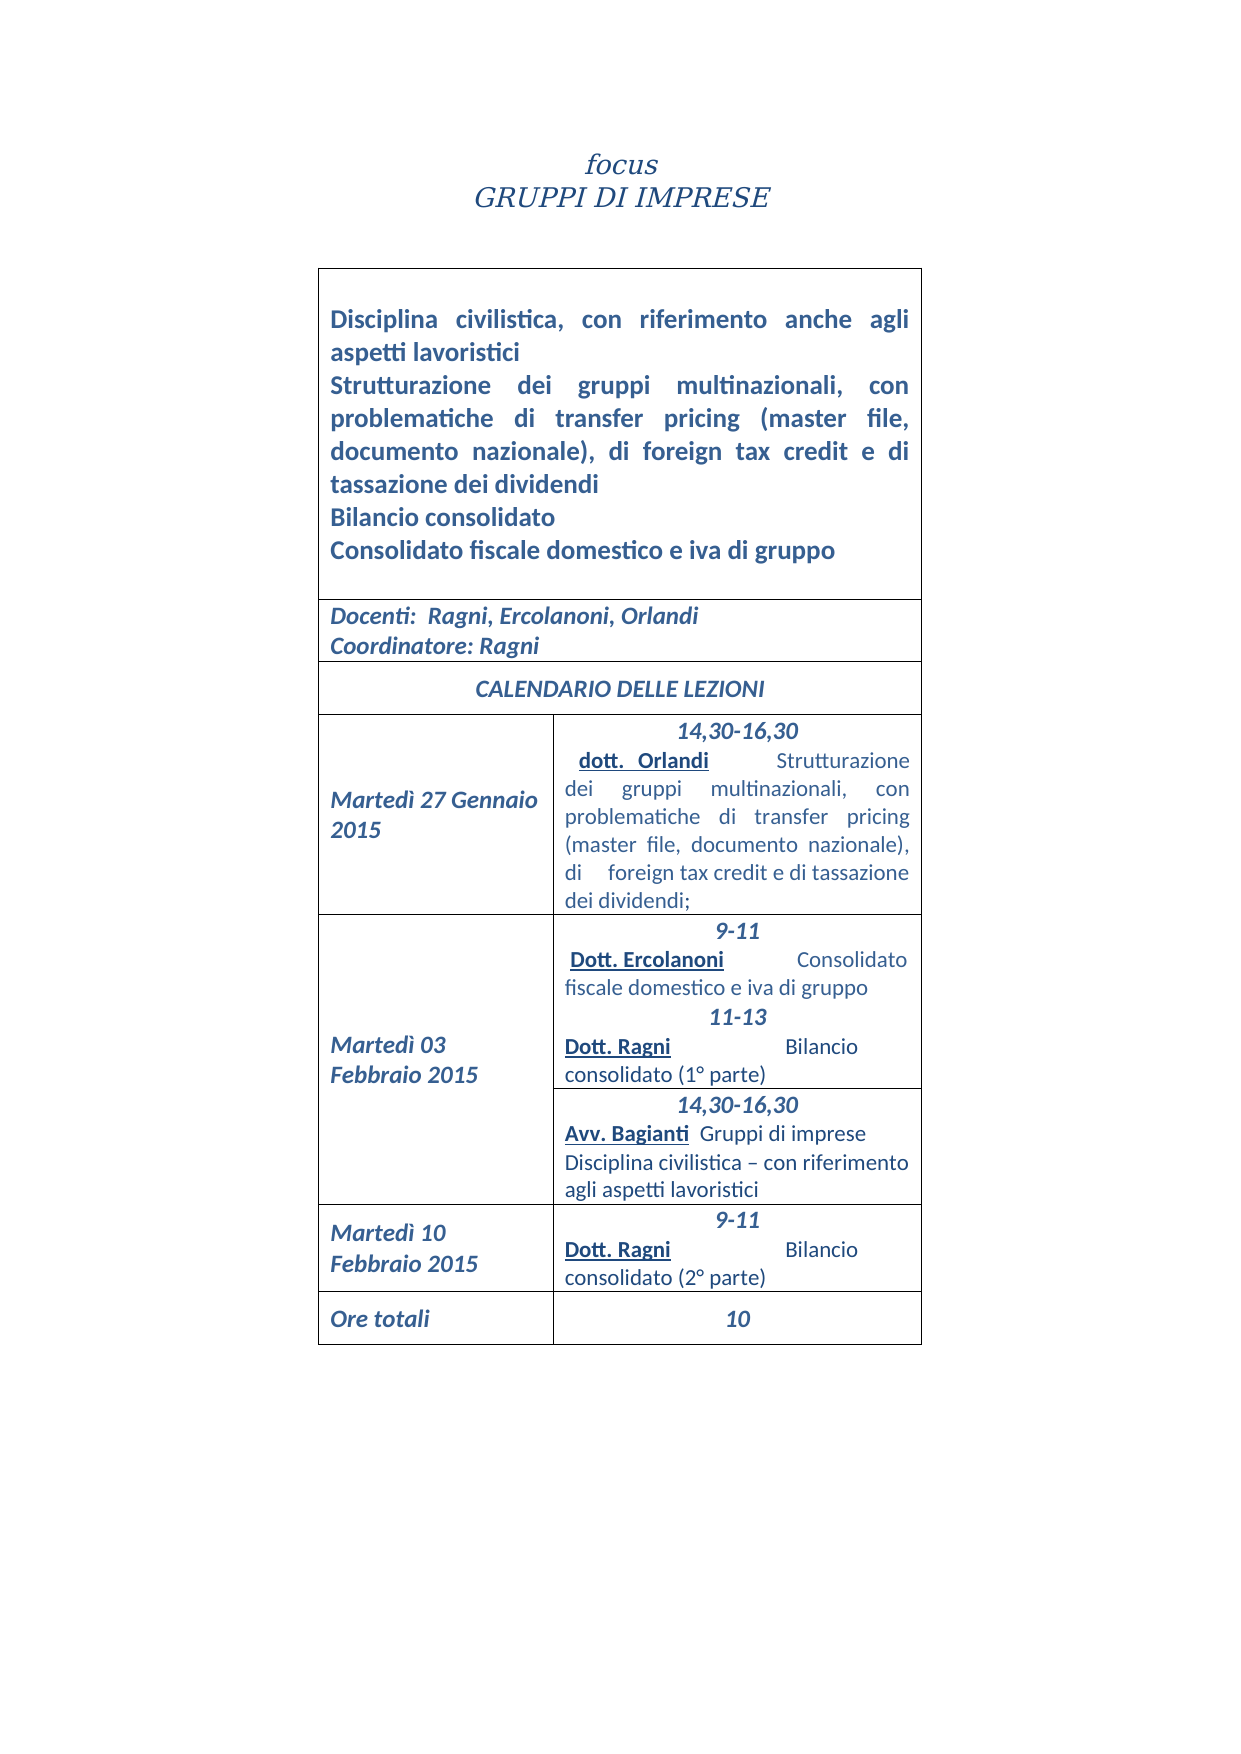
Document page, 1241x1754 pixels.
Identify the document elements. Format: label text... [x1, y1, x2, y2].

table_cell CALENDARIO DELLE LEZIONI [319, 662, 921, 714]
table_cell 14,30-16,30 Avv. Bagianti Gruppi di imprese Disciplina civilistica – con riferimento agli aspetti lavoristici [554, 1089, 921, 1204]
table_cell Martedì 10 Febbraio 2015 [319, 1205, 553, 1291]
table_cell 9-11 Dott. Ercolanoni Consolidato fiscale domestico e iva di gruppo 11-13 Dott. Ragni Bilancio consolidato (1° parte) [554, 915, 921, 1088]
text focus [118, 148, 1122, 180]
table_cell 14,30-16,30 dott. Orlandi Strutturazione dei gruppi multinazionali, con problematiche di transfer pricing (master file, documento nazionale), di foreign tax credit e di tassazione dei dividendi; [554, 715, 921, 914]
table_header Disciplina civilistica, con riferimento anche agli aspetti lavoristici Strutturazione dei gruppi multinazionali, con problematiche di transfer pricing (master file, documento nazionale), di foreign tax credit e di tassazione dei dividendi Bilancio consolidato Consolidato fiscale domestico e iva di gruppo [319, 269, 921, 599]
table_cell Ore totali [319, 1292, 553, 1344]
table_cell 9-11 Dott. Ragni Bilancio consolidato (2° parte) [554, 1205, 921, 1291]
table_cell Docenti: Ragni, Ercolanoni, Orlandi Coordinatore: Ragni [319, 600, 921, 661]
text GRUPPI DI IMPRESE [118, 180, 1122, 213]
table_cell Martedì 27 Gennaio 2015 [319, 715, 553, 914]
table_cell Martedì 03 Febbraio 2015 [319, 915, 553, 1204]
table_cell 10 [554, 1292, 921, 1344]
